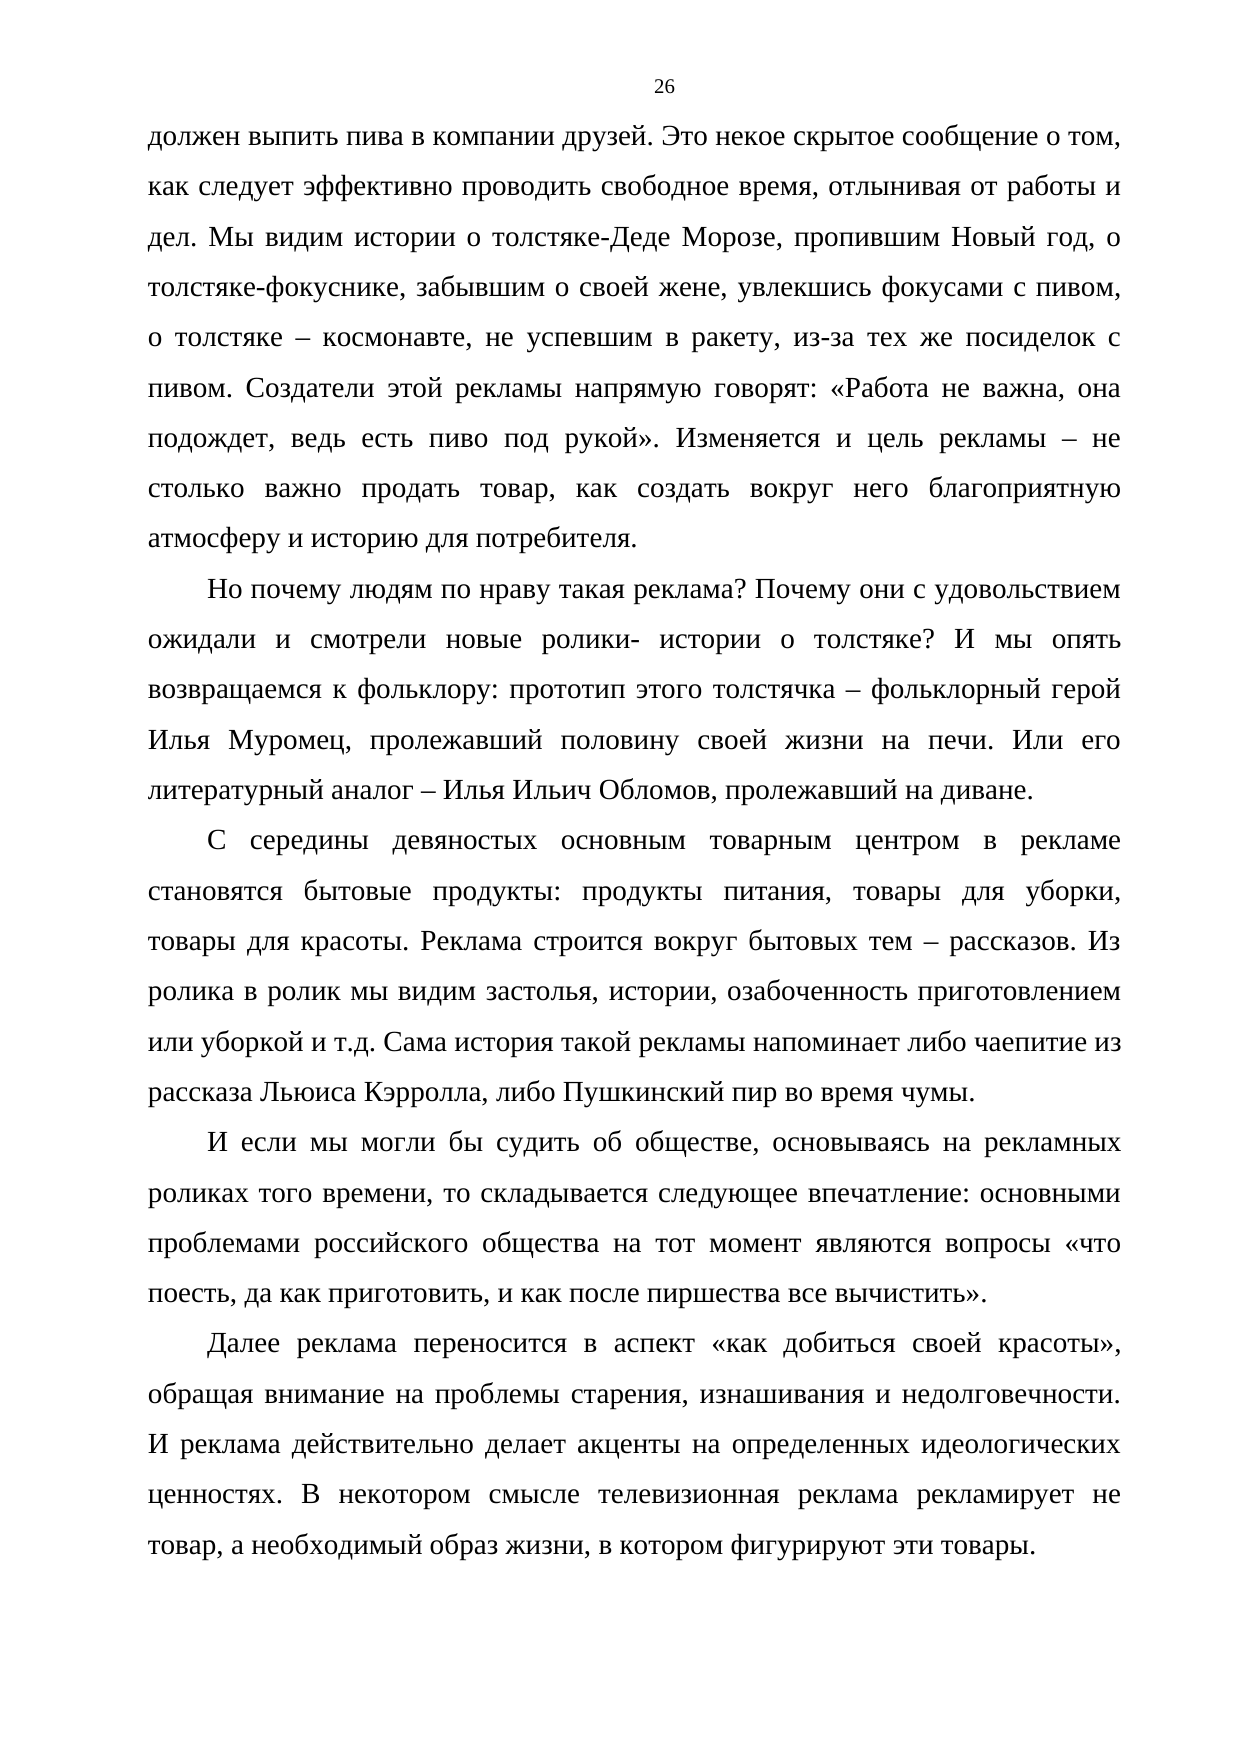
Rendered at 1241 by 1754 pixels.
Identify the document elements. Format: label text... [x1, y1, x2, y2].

text Далее реклама переносится в аспект «как добиться своей красоты», обращая внимание на проблемы старения, изнашивания и недолговечности. И реклама действительно делает акценты на определенных идеологических ценностях. В некотором смысле телевизионная реклама рекламирует не товар, а необходимый образ жизни, в котором фигурируют эти товары. [148, 1326, 1122, 1560]
text С середины девяностых основным товарным центром в рекламе становятся бытовые продукты: продукты питания, товары для уборки, товары для красоты. Реклама строится вокруг бытовых тем – рассказов. Из ролика в ролик мы видим застолья, истории, озабоченность приготовлением или уборкой и т.д. Сама история такой рекламы напоминает либо чаепитие из рассказа Льюиса Кэрролла, либо Пушкинский пир во время чумы. [148, 822, 1122, 1108]
text И если мы могли бы судить об обществе, основываясь на рекламных роликах того времени, то складывается следующее впечатление: основными проблемами российского общества на тот момент являются вопросы «что поесть, да как приготовить, и как после пиршества все вычистить». [148, 1124, 1122, 1309]
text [148, 118, 1122, 554]
text Но почему людям по нраву такая реклама? Почему они с удовольствием ожидали и смотрели новые ролики- истории о толстяке? И мы опять возвращаемся к фольклору: прототип этого толстячка – фольклорный герой Илья Муромец, пролежавший половину своей жизни на печи. Или его литературный аналог – Илья Ильич Обломов, пролежавший на диване. [148, 571, 1122, 806]
